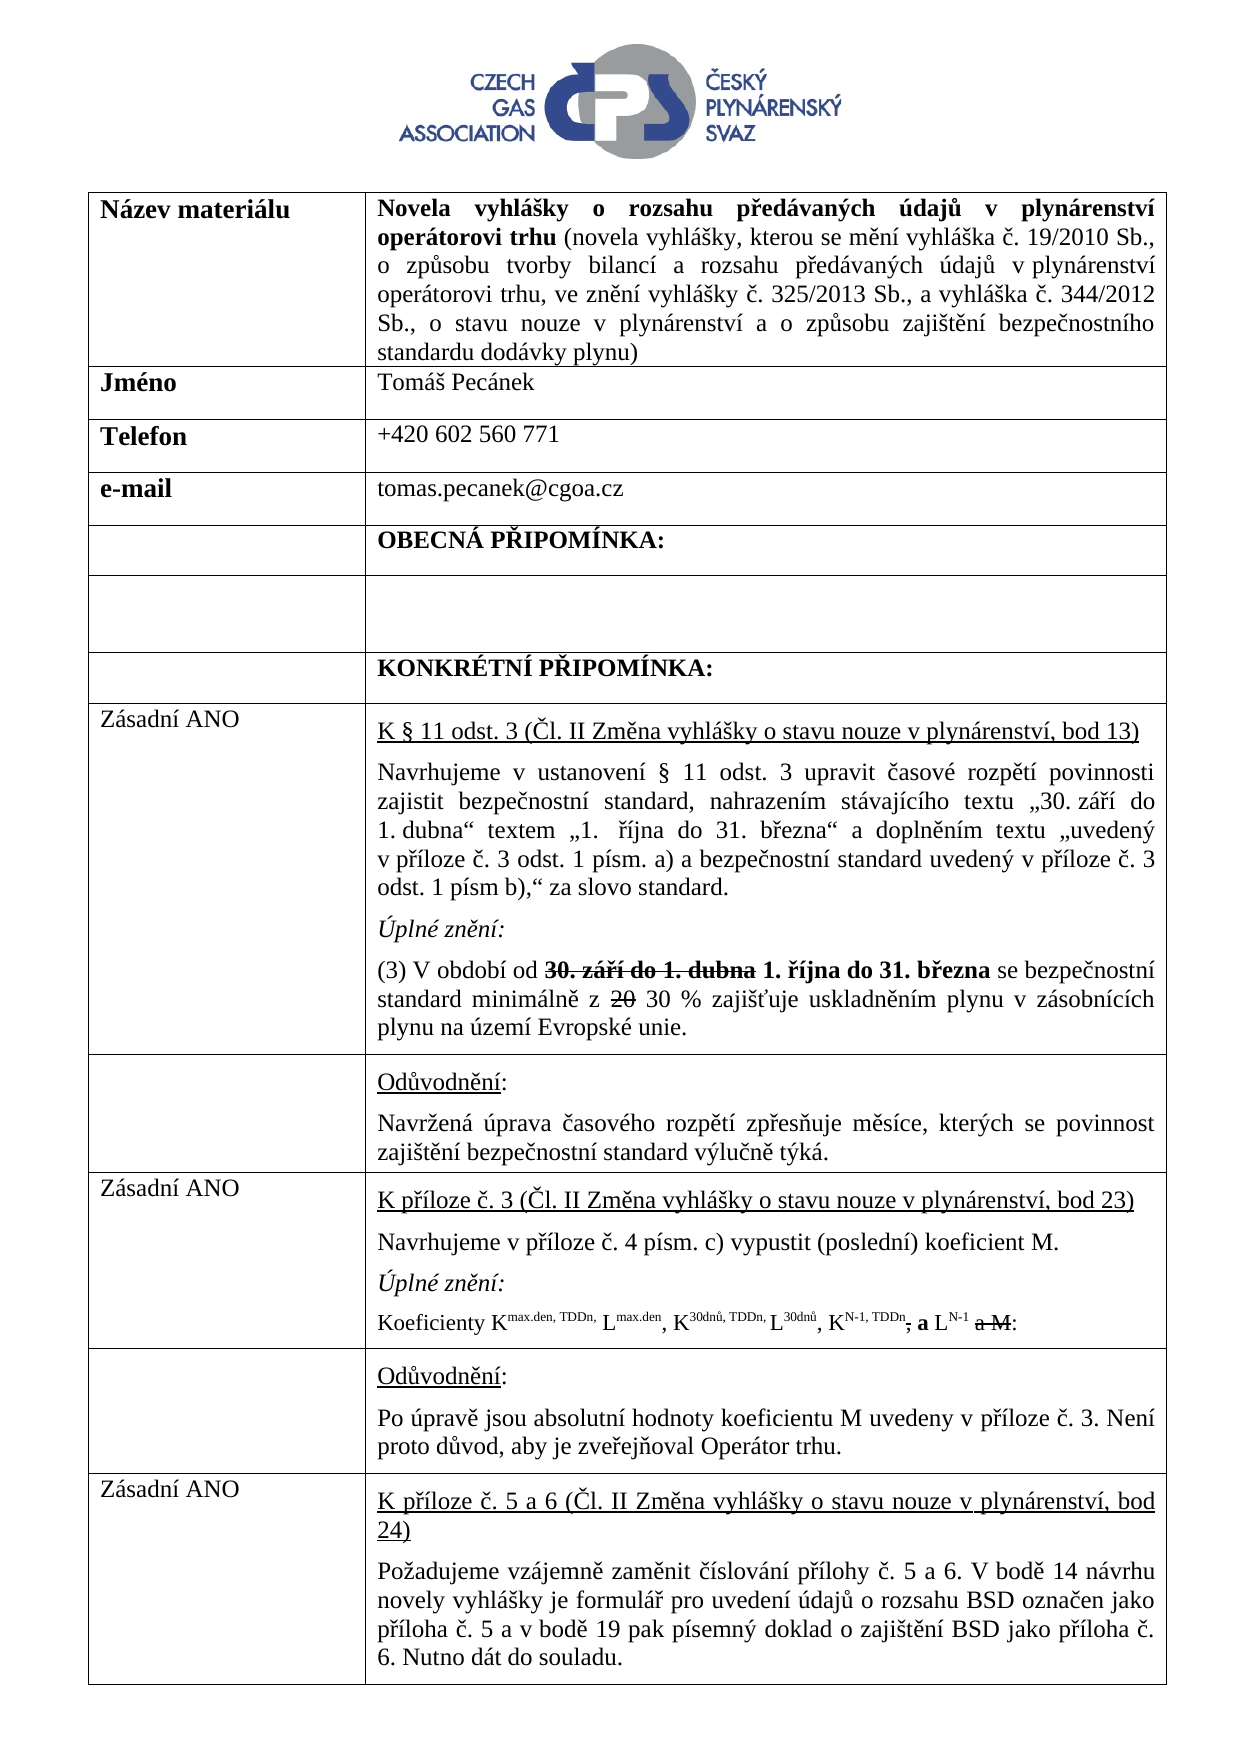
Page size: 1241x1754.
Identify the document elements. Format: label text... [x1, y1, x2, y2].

table_cell Odůvodnění: Po úpravě jsou absolutní hodnoty koeficientu M uvedeny v příloze č. 3. Není proto důvod, aby je zveřejňoval Operátor trhu. [366, 1349, 1166, 1473]
table_cell Telefon [89, 420, 365, 472]
table_cell tomas.pecanek@cgoa.cz [366, 473, 1166, 524]
table_cell KONKRÉTNÍ PŘIPOMÍNKA: [366, 653, 1166, 703]
table_cell [89, 1055, 365, 1172]
table_cell Jméno [89, 367, 365, 418]
table_cell +420 602 560 771 [366, 420, 1166, 472]
table_cell Zásadní ANO [89, 1173, 365, 1348]
table_cell K příloze č. 3 (Čl. II Změna vyhlášky o stavu nouze v plynárenství, bod 23) Navrhujeme v příloze č. 4 písm. c) vypustit (poslední) koeficient M. Úplné znění: Koeficienty Kmax.den, TDDn, Lmax.den, K30dnů, TDDn, L30dnů, KN-1, TDDn, a LN-1 a M: [366, 1173, 1166, 1348]
table_cell Odůvodnění: Navržená úprava časového rozpětí zpřesňuje měsíce, kterých se povinnost zajištění bezpečnostní standard výlučně týká. [366, 1055, 1166, 1172]
table_cell Zásadní ANO [89, 1474, 365, 1684]
table_header Novela vyhlášky o rozsahu předávaných údajů v plynárenství operátorovi trhu (novela vyhlášky, kterou se mění vyhláška č. 19/2010 Sb., o způsobu tvorby bilancí a rozsahu předávaných údajů v plynárenství operátorovi trhu, ve znění vyhlášky č. 325/2013 Sb., a vyhláška č. 344/2012 Sb., o stavu nouze v plynárenství a o způsobu zajištění bezpečnostního standardu dodávky plynu) [366, 193, 1166, 366]
table_cell [89, 653, 365, 703]
table_cell [89, 1349, 365, 1473]
table_cell Zásadní ANO [89, 704, 365, 1054]
table_cell [89, 526, 365, 575]
table_cell Tomáš Pecánek [366, 367, 1166, 418]
picture [399, 44, 842, 159]
table_cell K příloze č. 5 a 6 (Čl. II Změna vyhlášky o stavu nouze v plynárenství, bod 24) Požadujeme vzájemně zaměnit číslování přílohy č. 5 a 6. V bodě 14 návrhu novely vyhlášky je formulář pro uvedení údajů o rozsahu BSD označen jako příloha č. 5 a v bodě 19 pak písemný doklad o zajištění BSD jako příloha č. 6. Nutno dát do souladu. [366, 1474, 1166, 1684]
table_cell K § 11 odst. 3 (Čl. II Změna vyhlášky o stavu nouze v plynárenství, bod 13) Navrhujeme v ustanovení § 11 odst. 3 upravit časové rozpětí povinnosti zajistit bezpečnostní standard, nahrazením stávajícího textu „30. září do 1. dubna“ textem „1. října do 31. března“ a doplněním textu „uvedený v příloze č. 3 odst. 1 písm. a) a bezpečnostní standard uvedený v příloze č. 3 odst. 1 písm b),“ za slovo standard. Úplné znění: (3) V období od 30. září do 1. dubna 1. října do 31. března se bezpečnostní standard minimálně z 20 30 % zajišťuje uskladněním plynu v zásobnících plynu na území Evropské unie. [366, 704, 1166, 1054]
table_cell [366, 576, 1166, 652]
table_cell OBECNÁ PŘIPOMÍNKA: [366, 526, 1166, 575]
table_cell [89, 576, 365, 652]
table_header Název materiálu [89, 193, 365, 366]
table_cell e-mail [89, 473, 365, 524]
